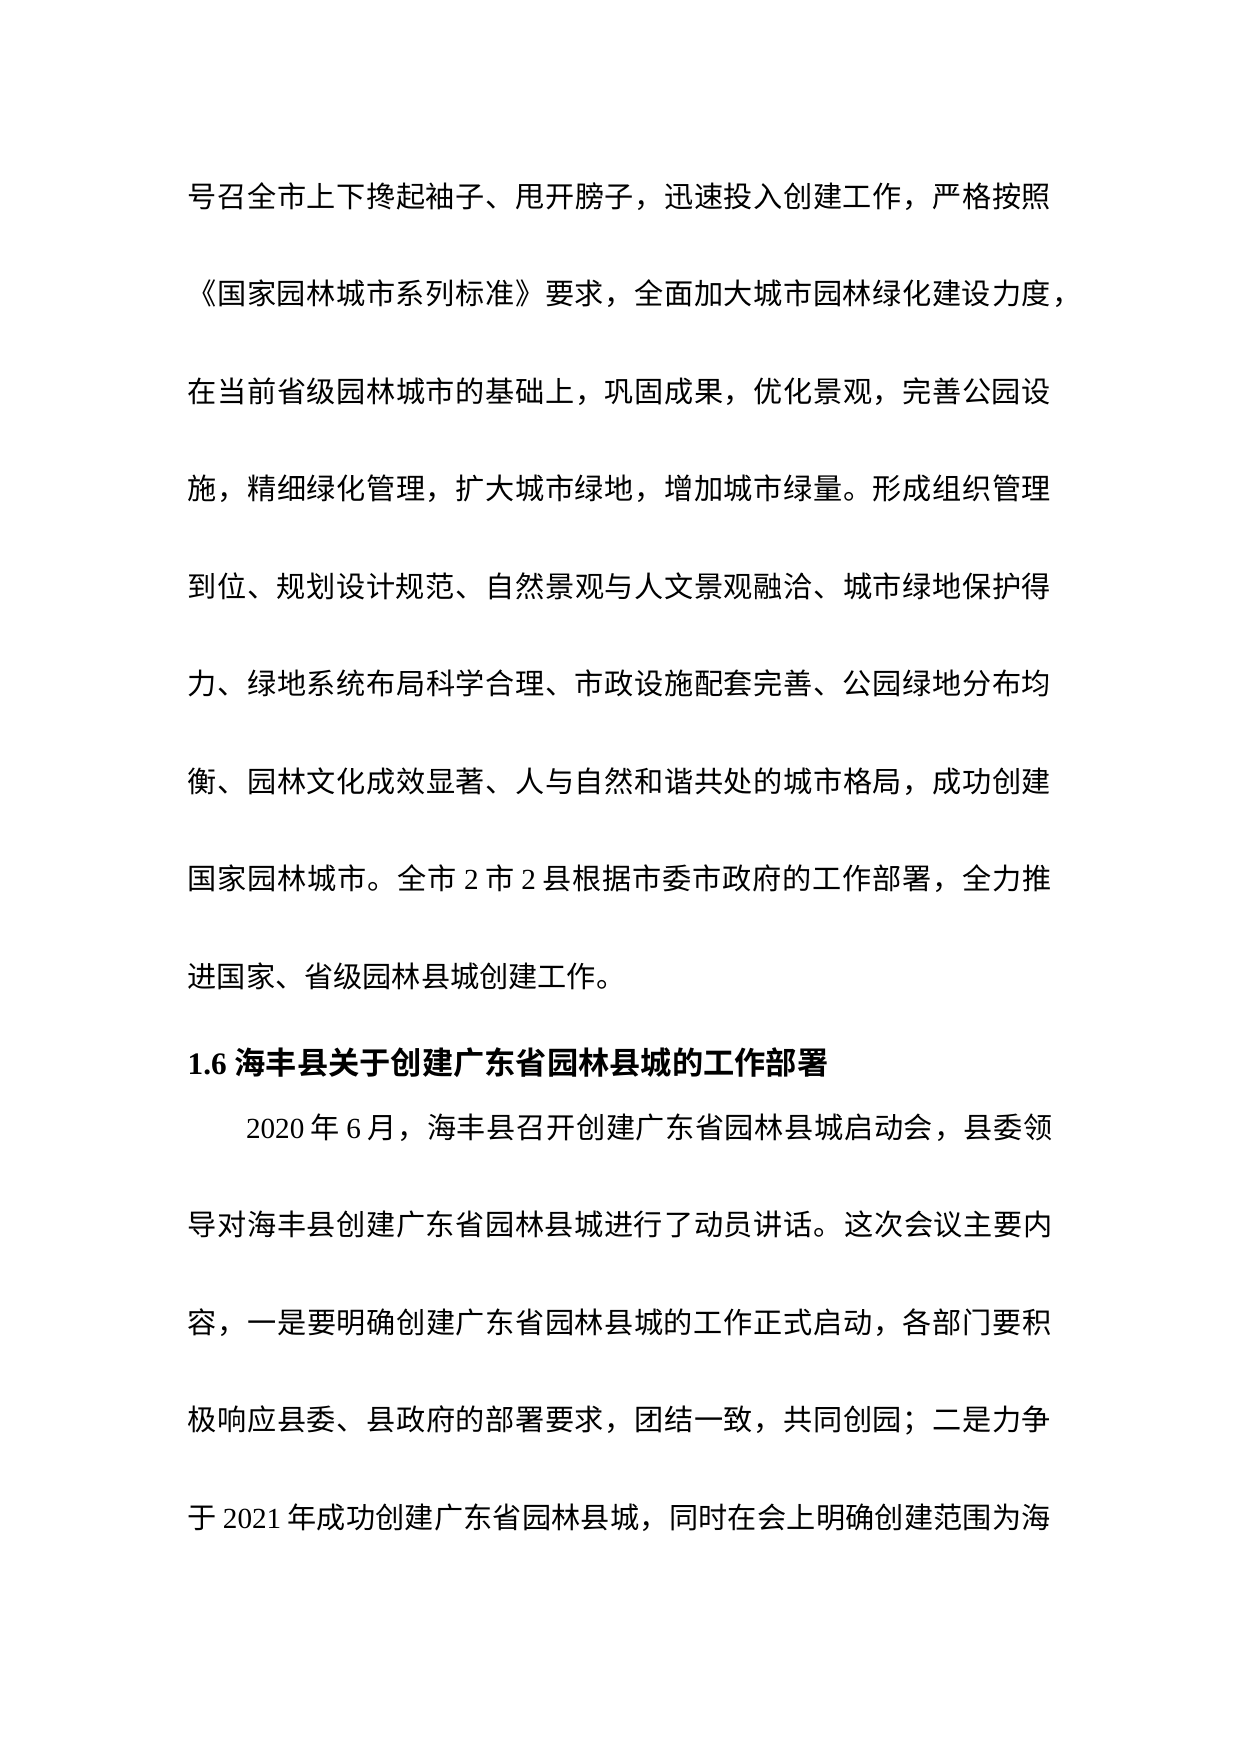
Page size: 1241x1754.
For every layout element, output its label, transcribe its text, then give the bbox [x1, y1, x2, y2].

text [187, 162, 1053, 1007]
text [187, 1093, 1053, 1548]
subtitle 1.6 海丰县关于创建广东省园林县城的工作部署 [187, 1028, 1053, 1093]
